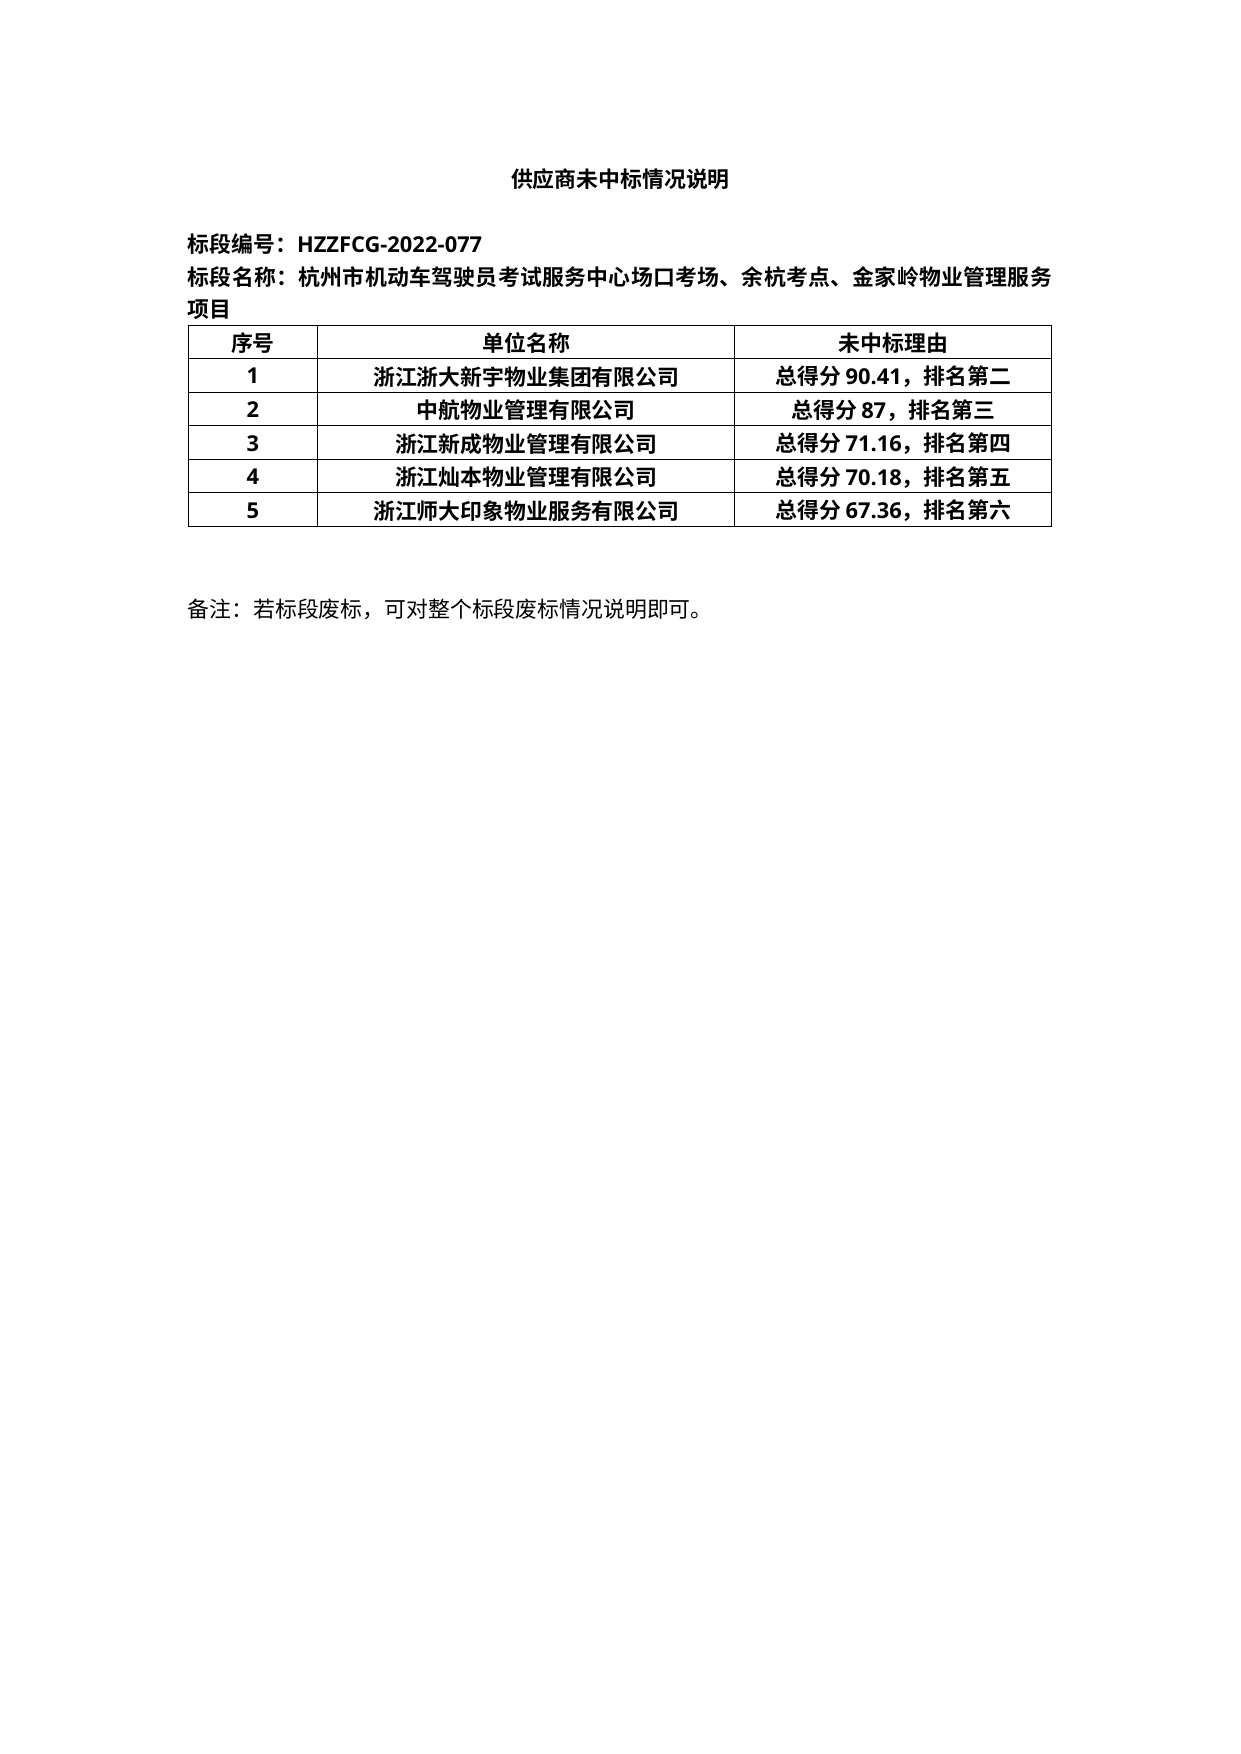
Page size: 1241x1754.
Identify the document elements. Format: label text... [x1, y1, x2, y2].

table_cell 5 [189, 493, 317, 526]
table_cell 2 [189, 393, 317, 425]
table_header 未中标理由 [735, 326, 1051, 358]
table_cell 3 [189, 426, 317, 459]
text 标段编号：HZZFCG-2022-077 [187, 227, 1053, 259]
table_cell 4 [189, 460, 317, 492]
table_cell 浙江浙大新宇物业集团有限公司 [318, 359, 734, 392]
table_cell 总得分71.16，排名第四 [735, 426, 1051, 459]
text 标段名称：杭州市机动车驾驶员考试服务中心场口考场、余杭考点、金家岭物业管理服务项目 [187, 259, 1053, 324]
table_cell 总得分90.41，排名第二 [735, 359, 1051, 392]
text 供应商未中标情况说明 [187, 162, 1053, 194]
table_header 单位名称 [318, 326, 734, 358]
table_cell 总得分87，排名第三 [735, 393, 1051, 425]
text 备注：若标段废标，可对整个标段废标情况说明即可。 [187, 592, 1053, 624]
table_cell 1 [189, 359, 317, 392]
table_cell 浙江新成物业管理有限公司 [318, 426, 734, 459]
table_cell 总得分67.36，排名第六 [735, 493, 1051, 526]
table_header 序号 [189, 326, 317, 358]
table_cell 浙江灿本物业管理有限公司 [318, 460, 734, 492]
table_cell 中航物业管理有限公司 [318, 393, 734, 425]
table_cell 总得分70.18，排名第五 [735, 460, 1051, 492]
table_cell 浙江师大印象物业服务有限公司 [318, 493, 734, 526]
